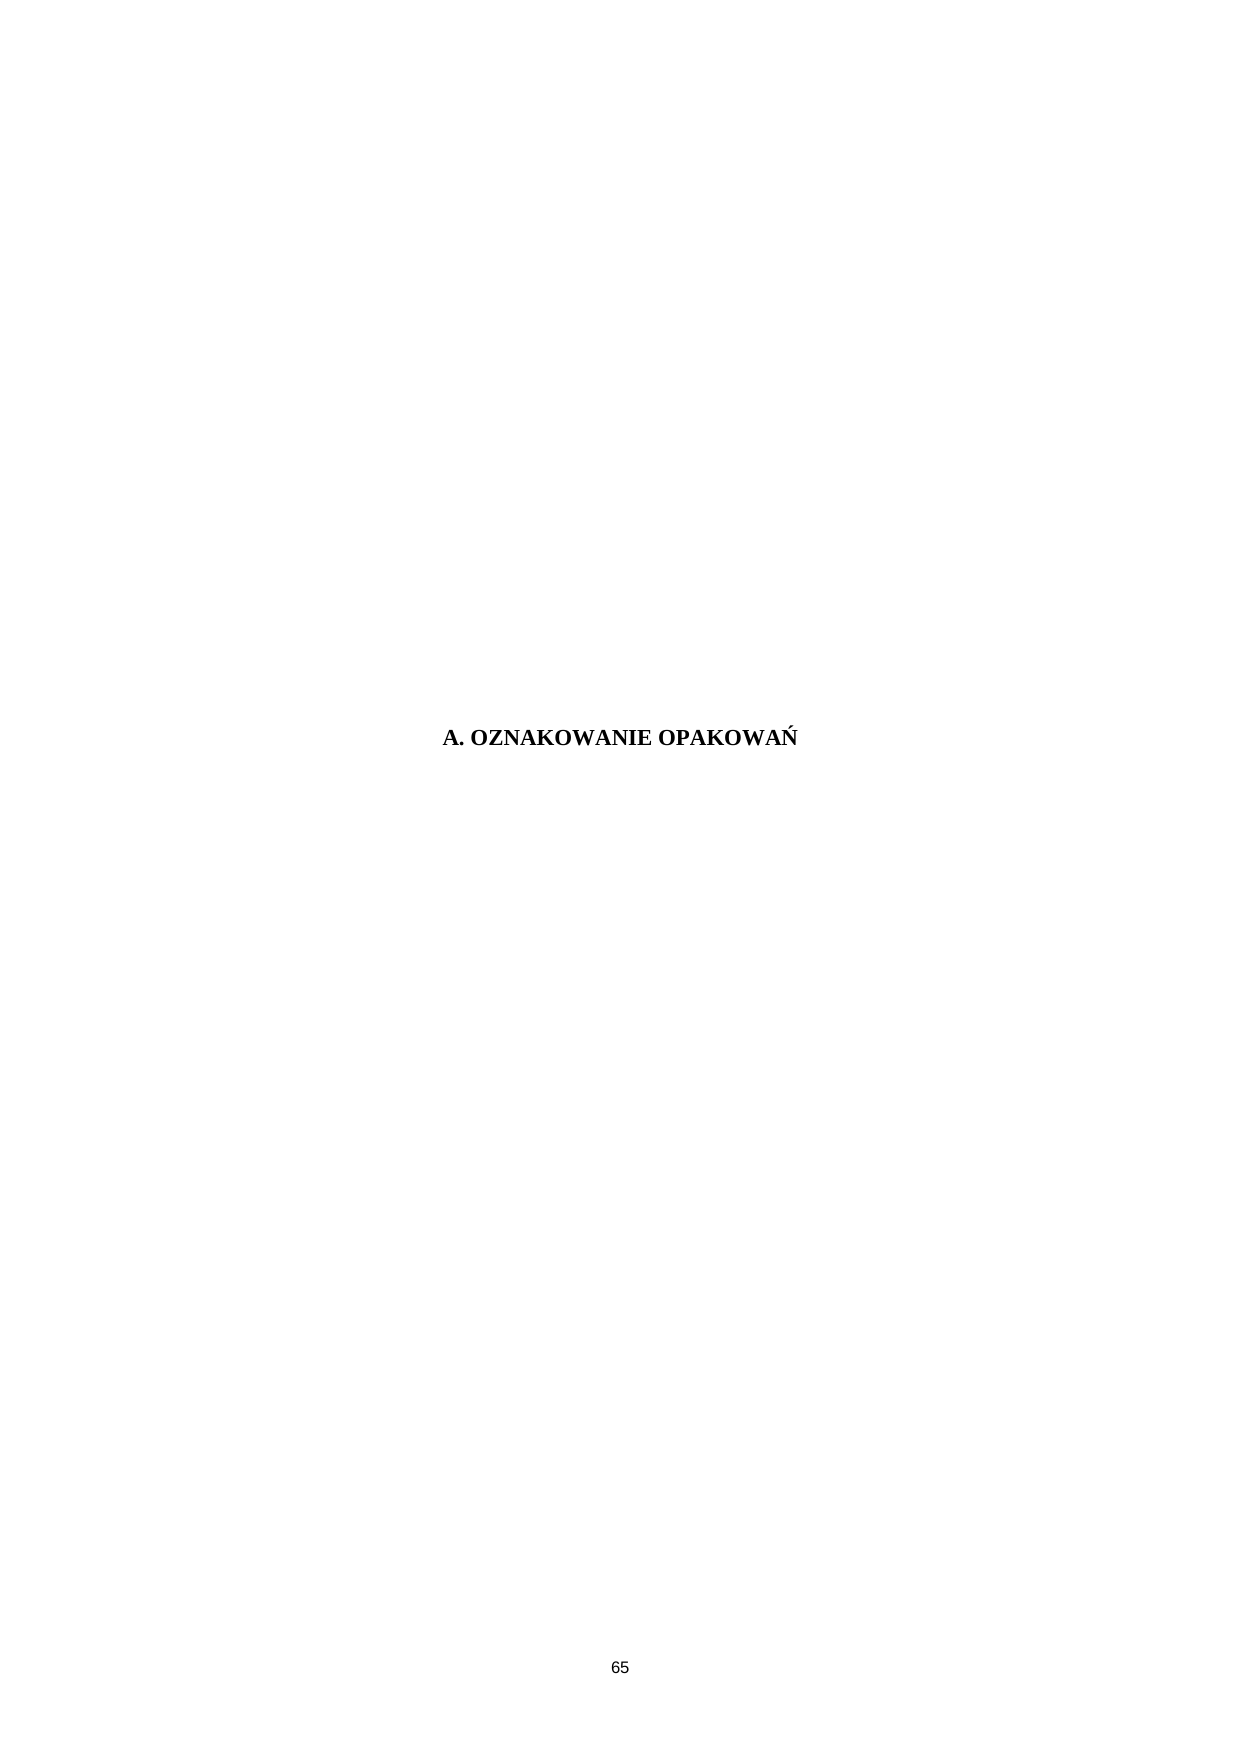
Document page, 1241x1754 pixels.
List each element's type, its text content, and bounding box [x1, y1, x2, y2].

text A. OZNAKOWANIE OPAKOWAŃ [148, 724, 1092, 751]
